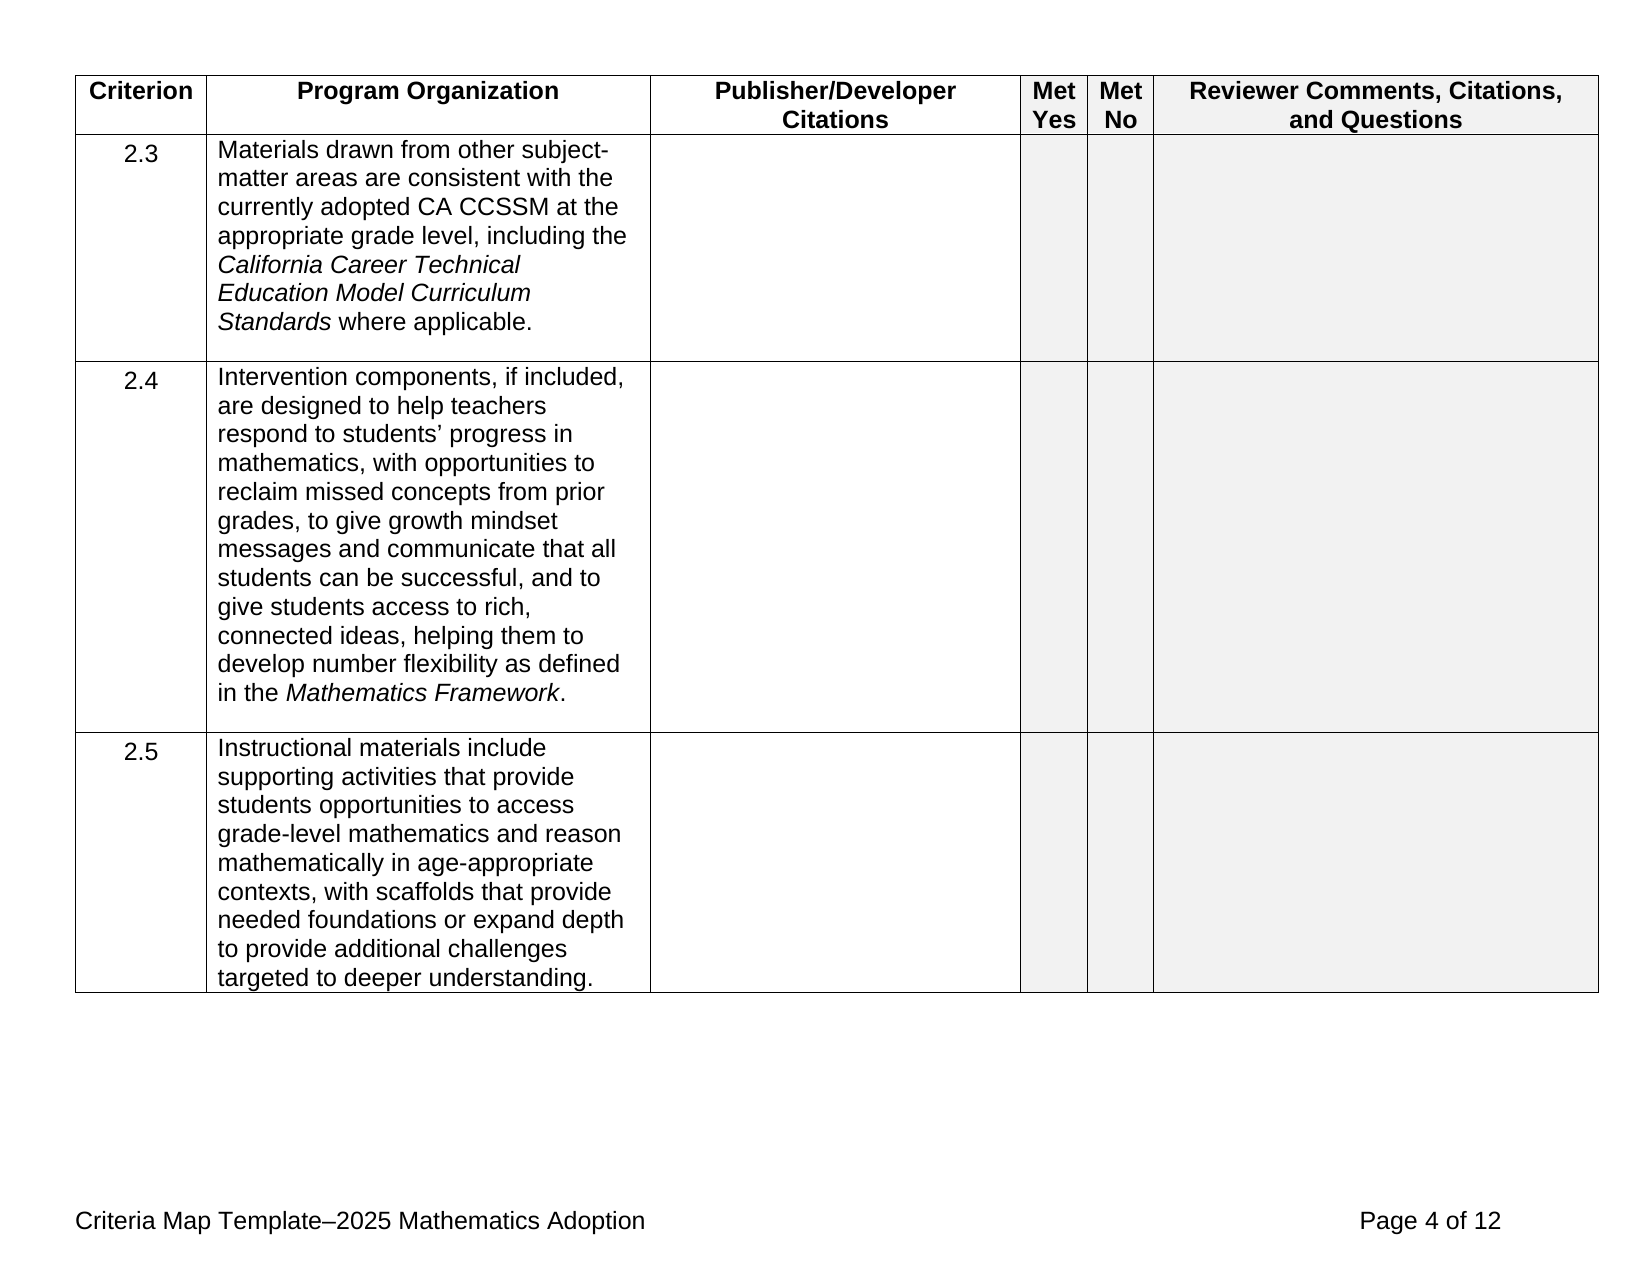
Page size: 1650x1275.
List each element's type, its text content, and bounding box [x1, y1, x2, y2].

table_cell Instructional materials include supporting activities that provide students opportunities to access grade-level mathematics and reason mathematically in age-appropriate contexts, with scaffolds that provide needed foundations or expand depth to provide additional challenges targeted to deeper understanding. [207, 733, 650, 992]
table_cell 2.3 [76, 135, 206, 361]
table_cell 2.4 [76, 362, 206, 732]
table_header Program Organization [207, 76, 650, 133]
table_cell [1021, 135, 1087, 361]
table_header Met Yes [1021, 76, 1087, 133]
table_cell [1088, 362, 1153, 732]
table_cell [1154, 733, 1598, 992]
table_cell 2.5 [76, 733, 206, 992]
table_cell [651, 362, 1020, 732]
table_header Publisher/Developer Citations [651, 76, 1020, 133]
table_header Criterion [76, 76, 206, 133]
table_cell [1154, 362, 1598, 732]
table_cell Materials drawn from other subject-matter areas are consistent with the currently adopted CA CCSSM at the appropriate grade level, including the California Career Technical Education Model Curriculum Standards where applicable. [207, 135, 650, 361]
table_cell [651, 135, 1020, 361]
table_cell [1154, 135, 1598, 361]
table_cell [1088, 135, 1153, 361]
table_cell [1088, 733, 1153, 992]
table_cell [651, 733, 1020, 992]
table_header Reviewer Comments, Citations, and Questions [1154, 76, 1598, 133]
table_header Met No [1088, 76, 1153, 133]
table_cell Intervention components, if included, are designed to help teachers respond to students’ progress in mathematics, with opportunities to reclaim missed concepts from prior grades, to give growth mindset messages and communicate that all students can be successful, and to give students access to rich, connected ideas, helping them to develop number flexibility as defined in the Mathematics Framework. [207, 362, 650, 732]
table_cell [1021, 362, 1087, 732]
table_cell [1021, 733, 1087, 992]
